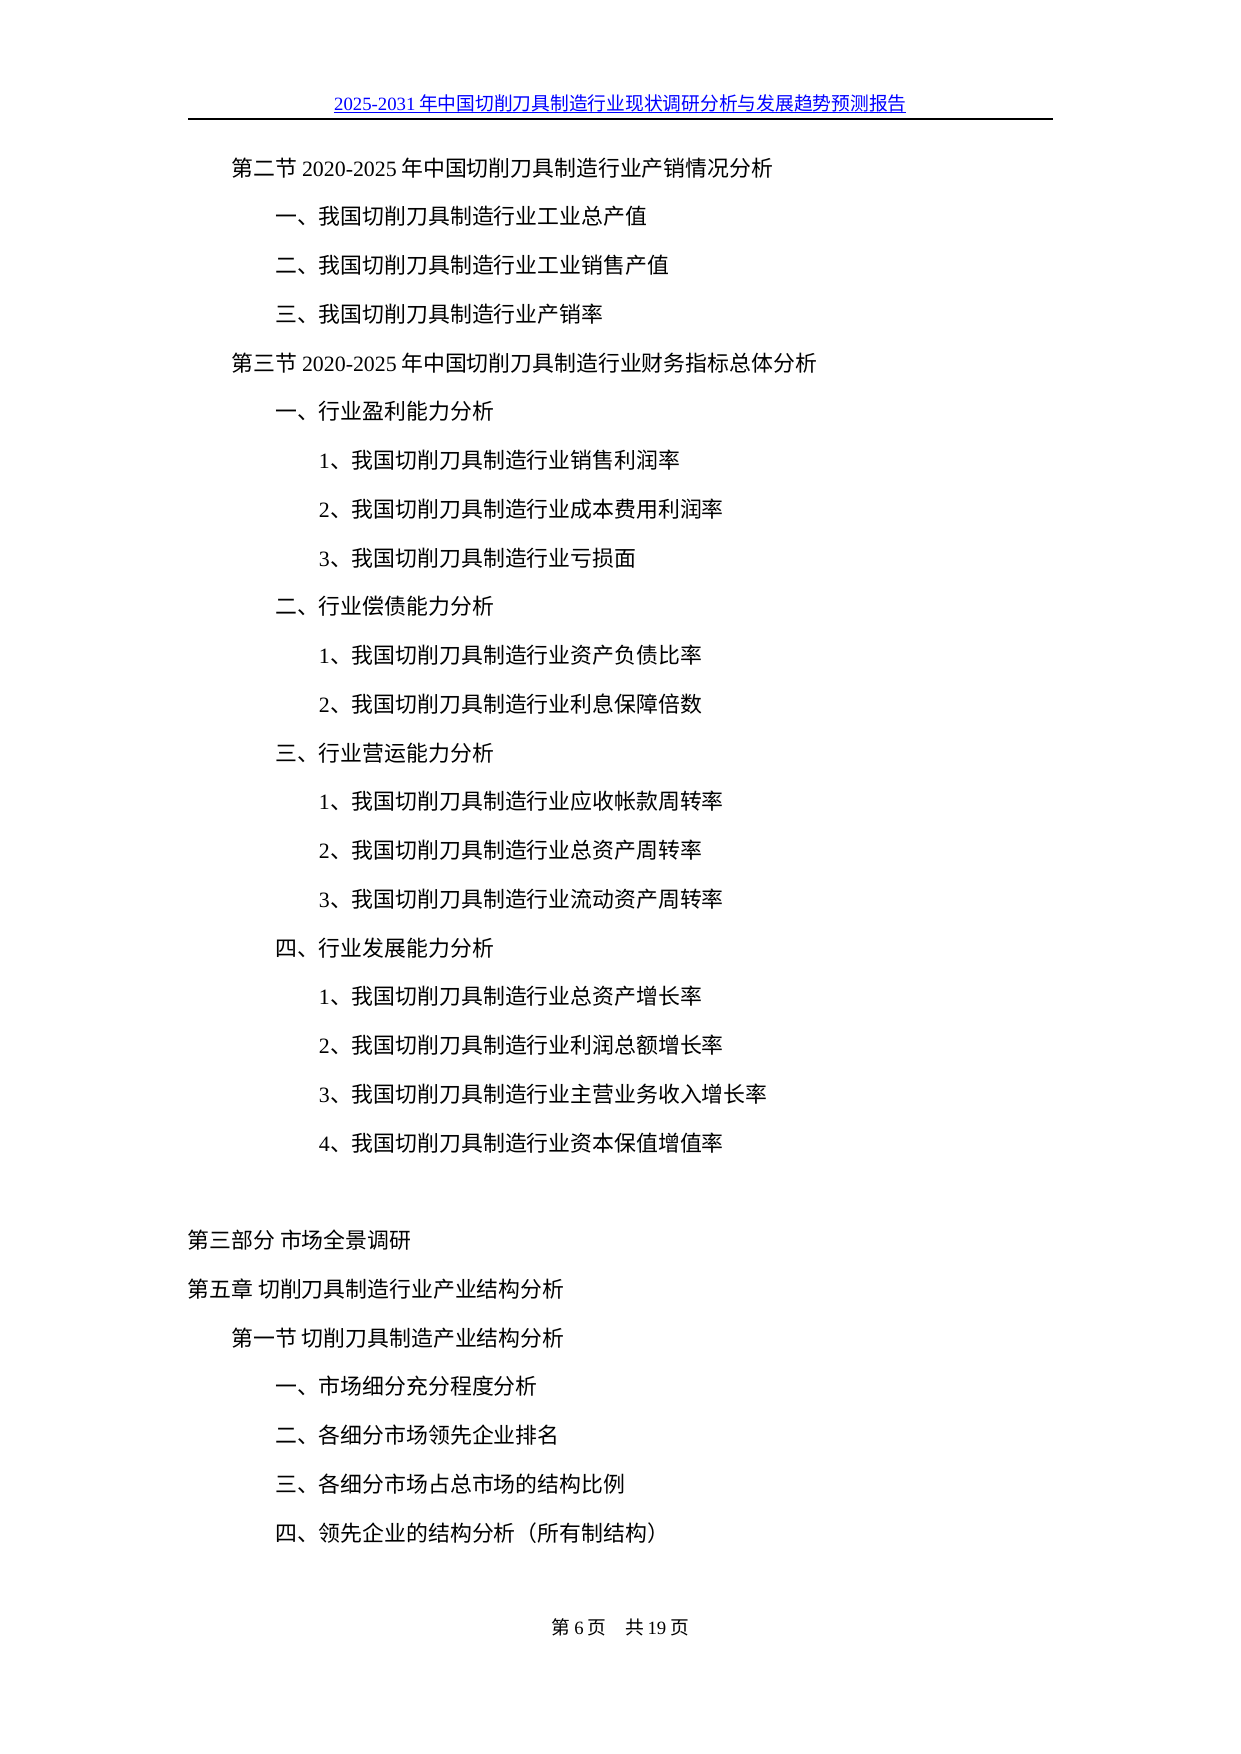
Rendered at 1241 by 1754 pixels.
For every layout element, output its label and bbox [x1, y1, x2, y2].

text [187, 150, 1053, 1548]
